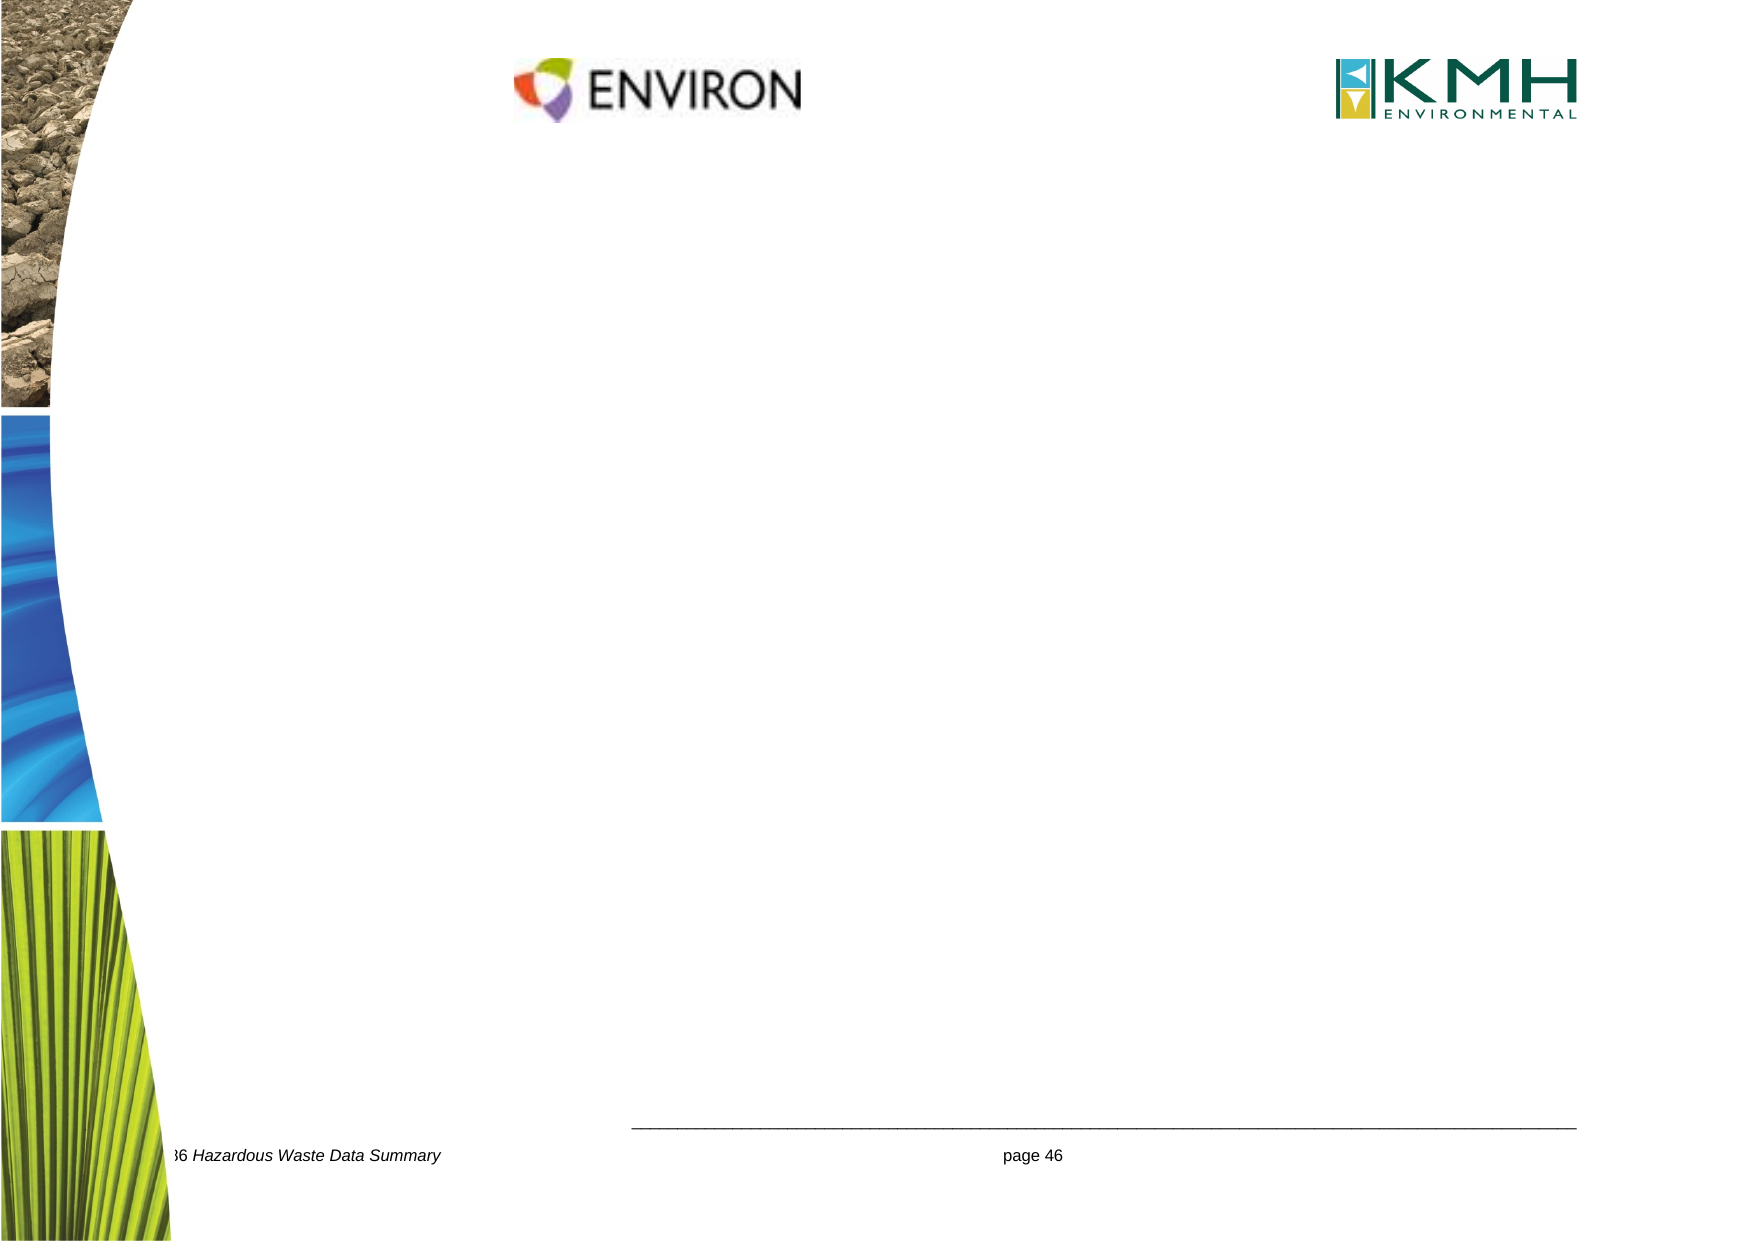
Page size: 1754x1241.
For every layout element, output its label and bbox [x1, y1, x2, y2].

picture [513, 58, 801, 123]
picture [1335, 59, 1577, 119]
picture [0, 0, 175, 1238]
